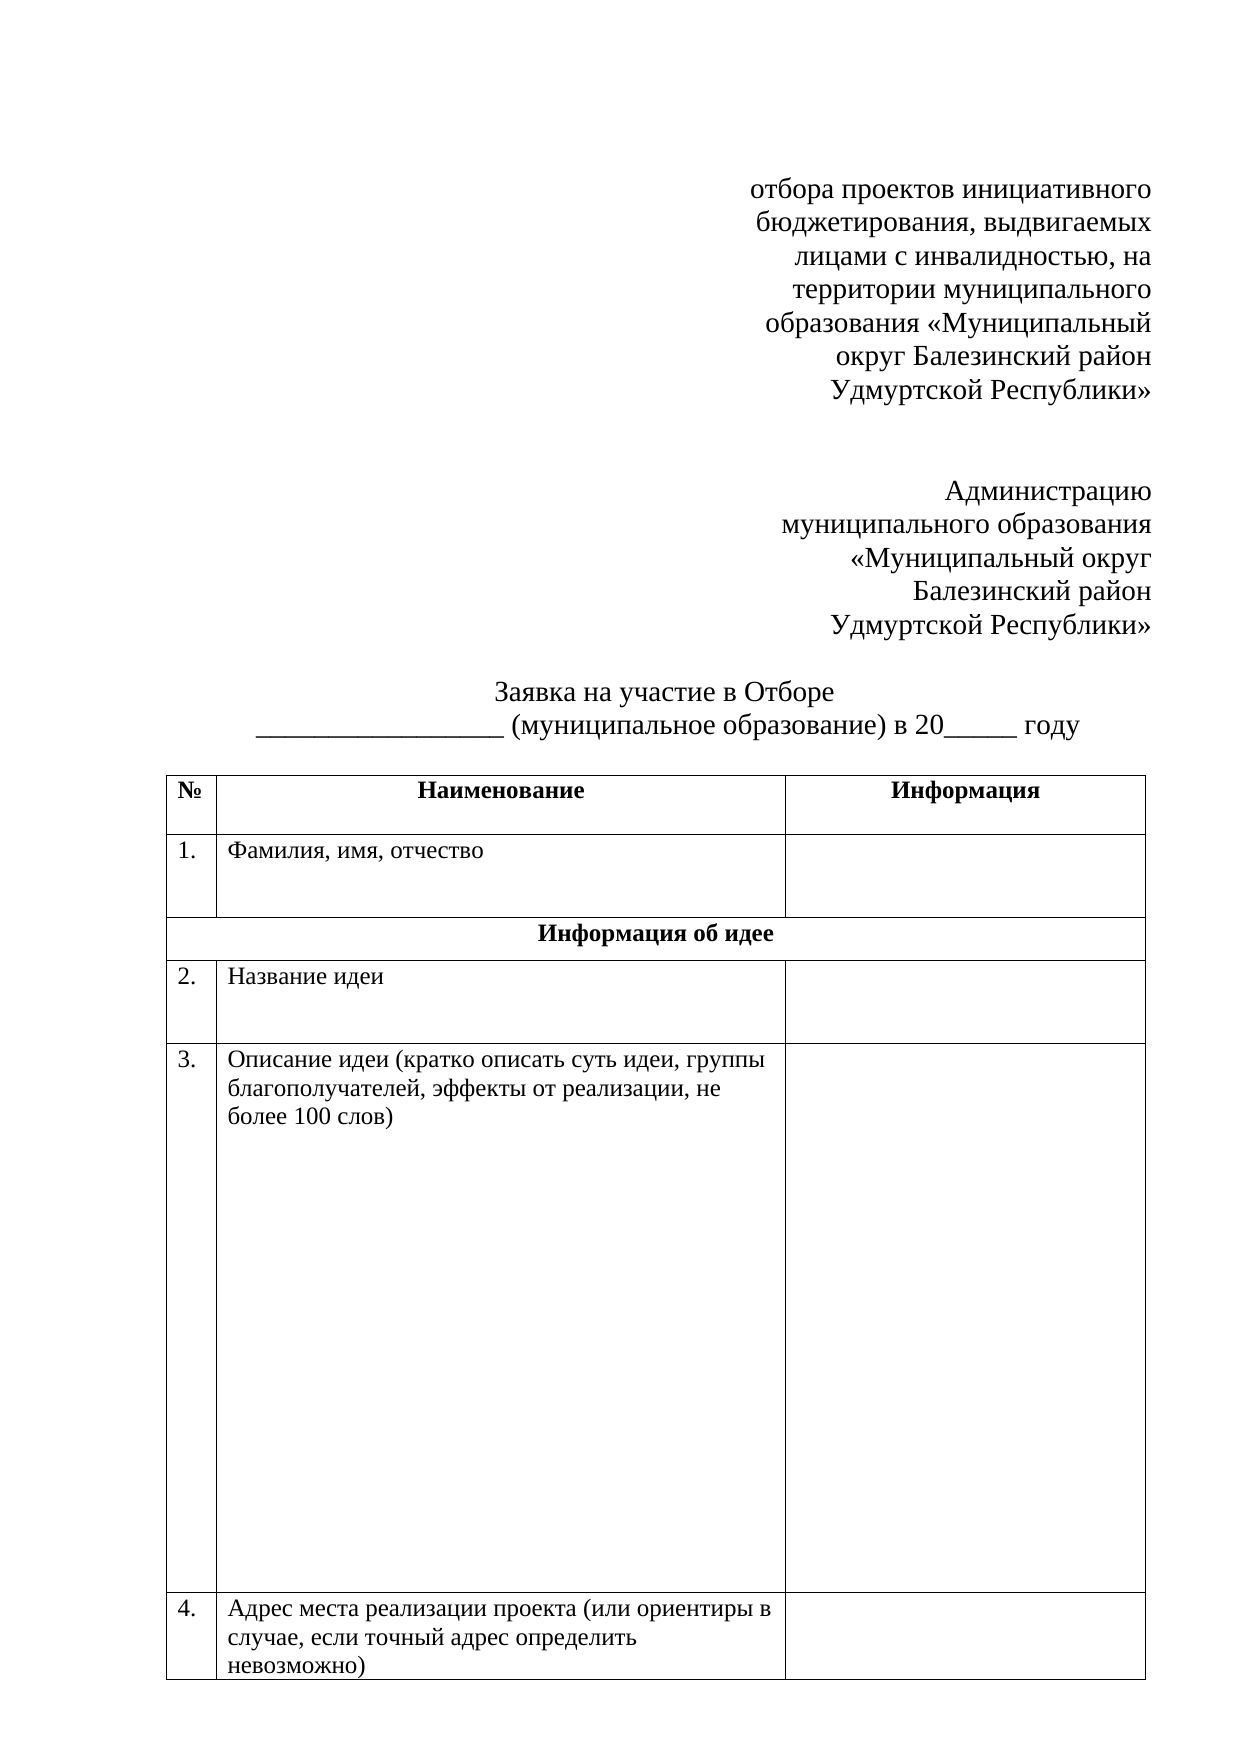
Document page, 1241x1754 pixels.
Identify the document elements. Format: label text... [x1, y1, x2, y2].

table_cell Адрес места реализации проекта (или ориентиры в случае, если точный адрес определить невозможно) [217, 1593, 785, 1679]
table_header № [167, 776, 216, 834]
table_header Информация [786, 776, 1145, 834]
table_cell [167, 835, 216, 917]
table_cell [167, 1593, 216, 1679]
table_cell [786, 961, 1145, 1043]
text Заявка на участие в Отборе [177, 674, 1152, 707]
text отбора проектов инициативного бюджетирования, выдвигаемых лицами с инвалидностью, на территории муниципального образования «Муниципальный округ Балезинский район Удмуртской Республики» [694, 171, 1152, 406]
table_cell Фамилия, имя, отчество [217, 835, 785, 917]
text Администрацию муниципального образования «Муниципальный округ Балезинский район Удмуртской Республики» [753, 473, 1152, 640]
table_cell Название идеи [217, 961, 785, 1043]
text _________________ (муниципальное образование) в 20_____ году [177, 707, 1152, 741]
table_cell Описание идеи (кратко описать суть идеи, группы благополучателей, эффекты от реализации, не более 100 слов) [217, 1044, 785, 1592]
table_cell [786, 1044, 1145, 1592]
table_cell [167, 961, 216, 1043]
table_cell [786, 1593, 1145, 1679]
table_header Наименование [217, 776, 785, 834]
table_cell [786, 835, 1145, 917]
table_cell [167, 1044, 216, 1592]
table_cell Информация об идее [167, 918, 1145, 960]
